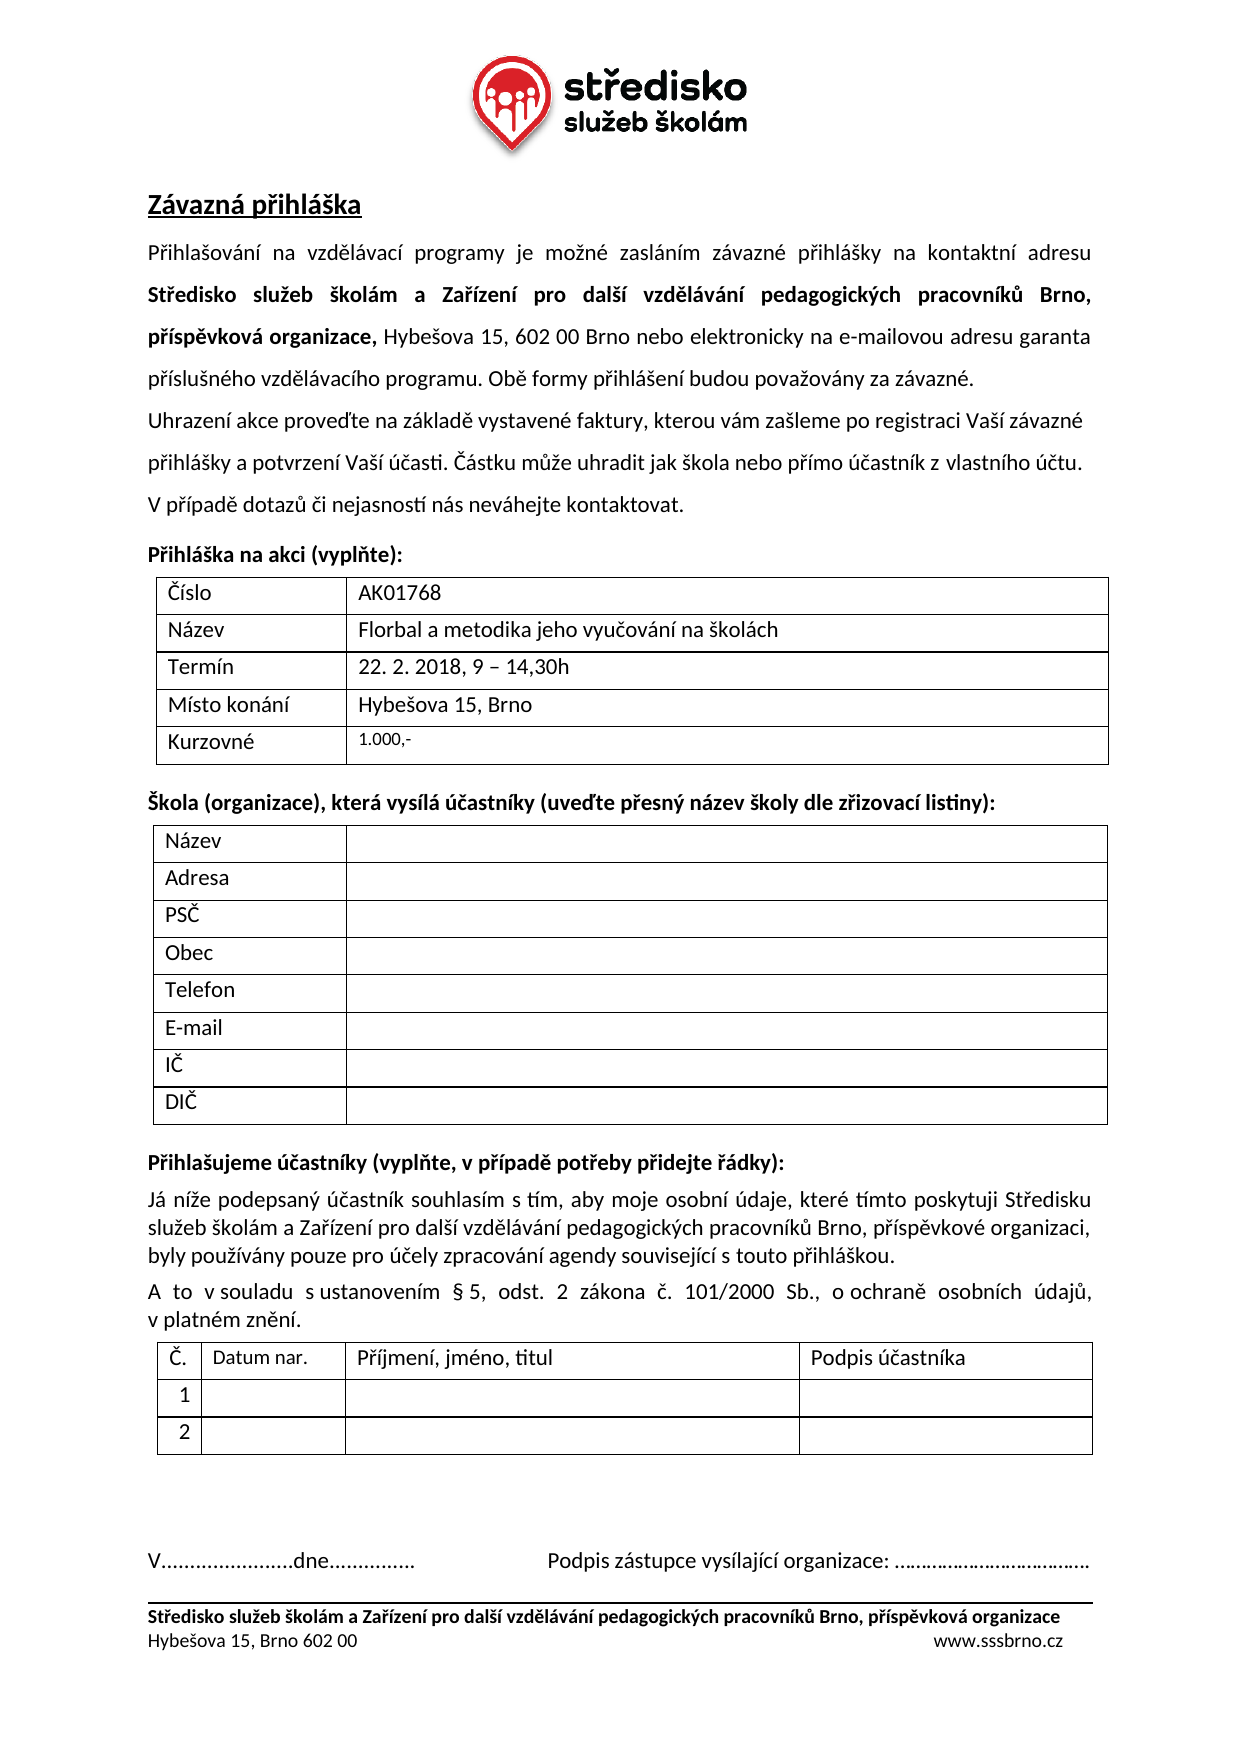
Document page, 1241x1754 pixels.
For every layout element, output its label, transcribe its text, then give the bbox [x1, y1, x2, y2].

table_header Podpis účastníka [800, 1343, 1092, 1379]
table_cell 1.000,- [347, 727, 1108, 764]
text Škola (organizace), která vysílá účastníky (uveďte přesný název školy dle zřizovací listiny): [148, 788, 1093, 816]
table_header Datum nar. [202, 1343, 345, 1379]
text V případě dotazů či nejasností nás neváhejte kontaktovat. [148, 490, 1093, 518]
table_cell Hybešova 15, Brno [347, 690, 1108, 726]
picture [459, 42, 760, 164]
table_cell 22. 2. 2018, 9 – 14,30h [347, 653, 1108, 689]
table_header Číslo [157, 578, 346, 614]
table_header AK01768 [347, 578, 1108, 614]
table_header Č. [158, 1343, 201, 1379]
table_cell Termín [157, 653, 346, 689]
table_cell [347, 863, 1107, 899]
text A to v souladu s ustanovením § 5, odst. 2 zákona č. 101/2000 Sb., o ochraně osobních údajů, v platném znění. [148, 1277, 1093, 1333]
table_cell [800, 1380, 1092, 1416]
table_cell [202, 1418, 345, 1454]
table_cell [347, 975, 1107, 1012]
table_cell [347, 1088, 1107, 1124]
table_header Příjmení, jméno, titul [346, 1343, 799, 1379]
table_cell Florbal a metodika jeho vyučování na školách [347, 615, 1108, 651]
table_cell Adresa [154, 863, 346, 899]
table_cell [202, 1380, 345, 1416]
table_cell E-mail [154, 1013, 346, 1049]
text Já níže podepsaný účastník souhlasím s tím, aby moje osobní údaje, které tímto poskytuji Středisku služeb školám a Zařízení pro další vzdělávání pedagogických pracovníků Brno, příspěvkové organizaci, byly používány pouze pro účely zpracování agendy související s touto přihláškou. [148, 1185, 1093, 1269]
table_cell Kurzovné [157, 727, 346, 764]
table_cell [347, 901, 1107, 937]
table_cell 1 [158, 1380, 201, 1416]
text Přihlašování na vzdělávací programy je možné zasláním závazné přihlášky na kontaktní adresu Středisko služeb školám a Zařízení pro další vzdělávání pedagogických pracovníků Brno, příspěvková organizace, Hybešova 15, 602 00 Brno nebo elektronicky na e-mailovou adresu garanta příslušného vzdělávacího programu. Obě formy přihlášení budou považovány za závazné. [148, 238, 1093, 392]
table_cell Obec [154, 938, 346, 974]
table_cell Telefon [154, 975, 346, 1012]
table_cell [346, 1418, 799, 1454]
text Přihláška na akci (vyplňte): [148, 540, 1093, 568]
table_cell [347, 1050, 1107, 1086]
table_cell [346, 1380, 799, 1416]
table_header [347, 826, 1107, 862]
text Přihlašujeme účastníky (vyplňte, v případě potřeby přidejte řádky): [148, 1148, 1093, 1177]
table_cell IČ [154, 1050, 346, 1086]
table_cell [347, 938, 1107, 974]
text V.......................dne............... Podpis zástupce vysílající organizace: ………………………………. [148, 1546, 1093, 1574]
table_cell [347, 1013, 1107, 1049]
table_cell [800, 1418, 1092, 1454]
table_cell PSČ [154, 901, 346, 937]
table_cell 2 [158, 1418, 201, 1454]
text Uhrazení akce proveďte na základě vystavené faktury, kterou vám zašleme po registraci Vaší závazné přihlášky a potvrzení Vaší účasti. Částku může uhradit jak škola nebo přímo účastník z vlastního účtu. [148, 406, 1093, 476]
text Závazná přihláška [148, 186, 1093, 221]
table_header Název [154, 826, 346, 862]
table_cell DIČ [154, 1088, 346, 1124]
table_cell Místo konání [157, 690, 346, 726]
table_cell Název [157, 615, 346, 651]
